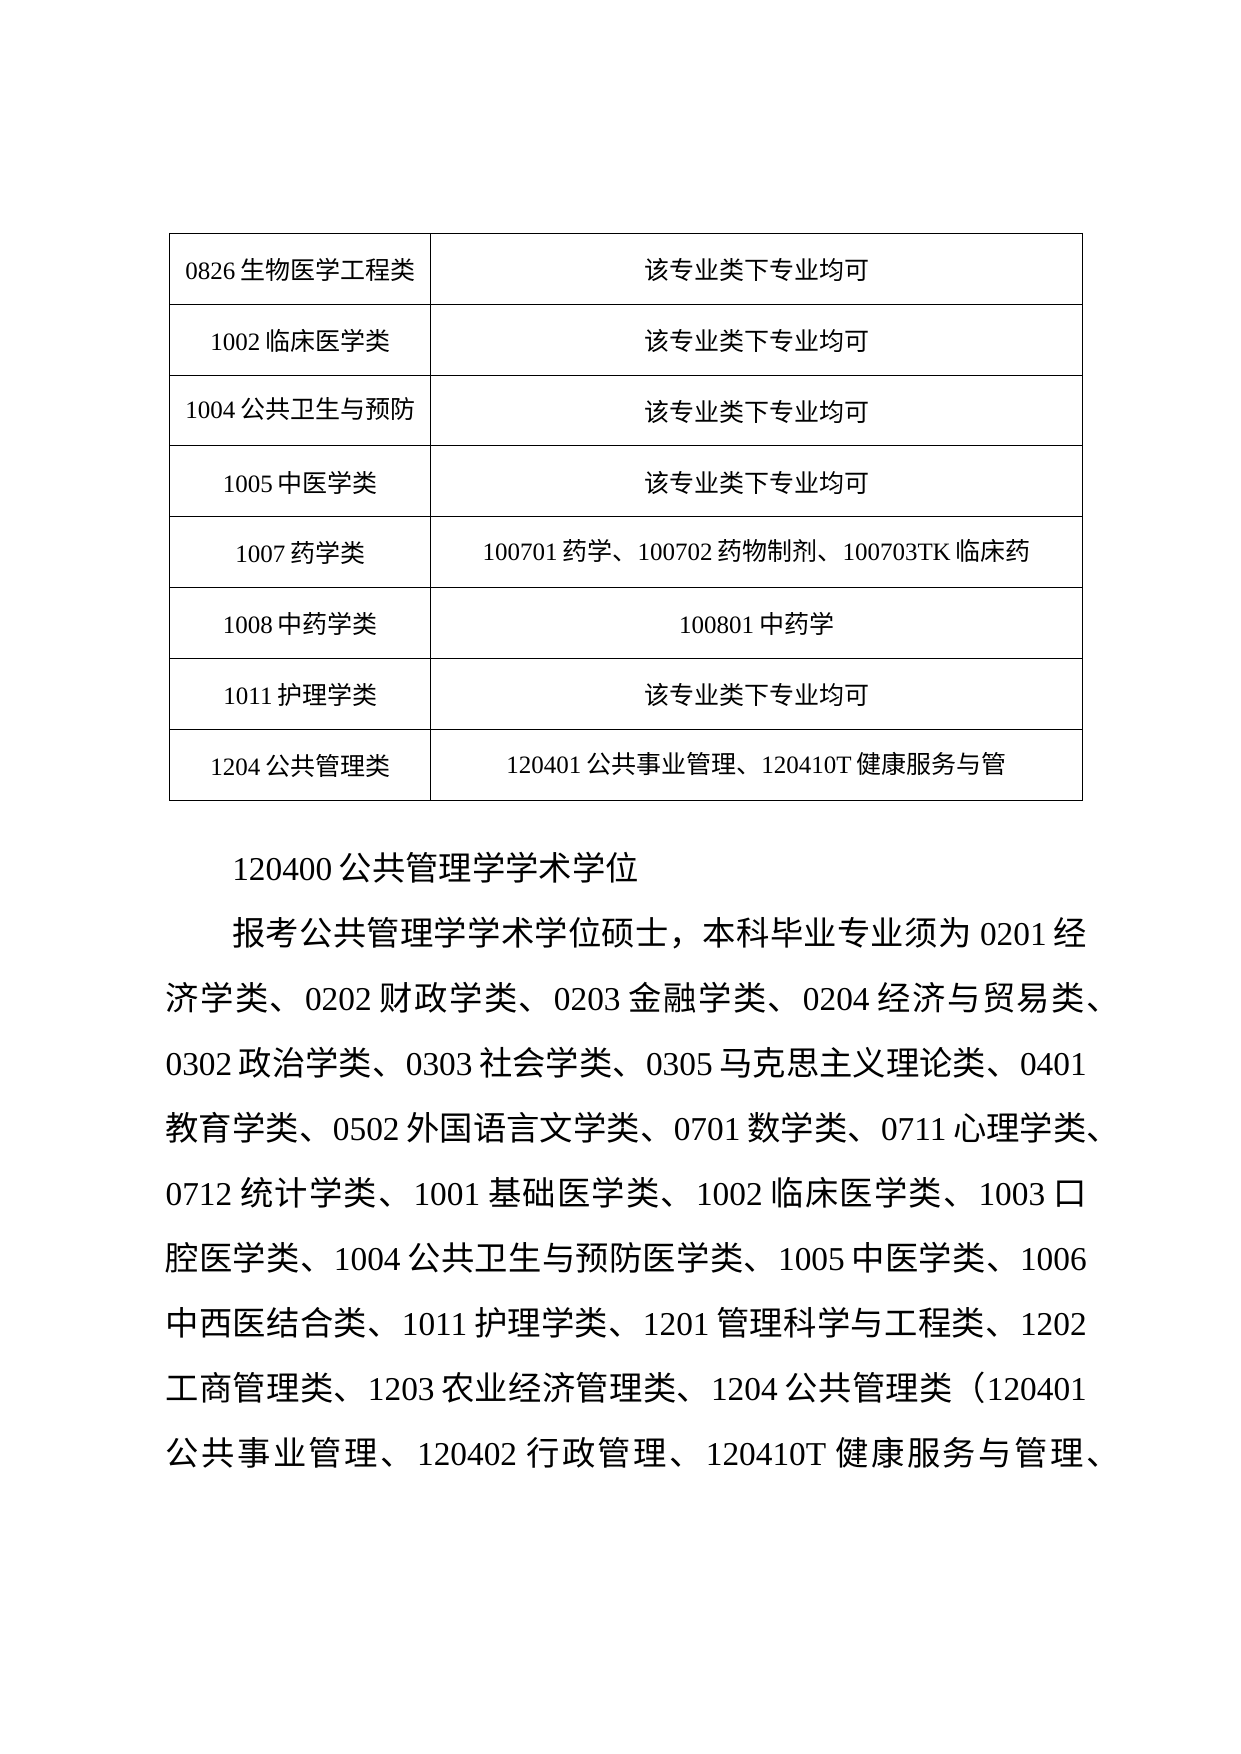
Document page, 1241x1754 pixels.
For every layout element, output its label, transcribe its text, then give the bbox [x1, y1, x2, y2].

text 120400公共管理学学术学位 [165, 833, 1087, 898]
table_cell 0826生物医学工程类 [170, 234, 430, 304]
table_cell 120401公共事业管理、120410T健康服务与管理、120414T养老服务管理、120419TK航空安防管理 [431, 730, 1082, 799]
table_cell 1008中药学类 [170, 588, 430, 658]
table_cell 100801中药学 [431, 588, 1082, 658]
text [165, 898, 1087, 1483]
table_cell 1007药学类 [170, 517, 430, 587]
table_cell 该专业类下专业均可 [431, 376, 1082, 445]
table_cell 该专业类下专业均可 [431, 305, 1082, 374]
table_cell 该专业类下专业均可 [431, 659, 1082, 729]
table_cell 该专业类下专业均可 [431, 234, 1082, 304]
table_cell 100701药学、100702药物制剂、100703TK临床药学、100705T药物分析、100706T药物化学 [431, 517, 1082, 587]
table_cell 1005中医学类 [170, 446, 430, 516]
table_cell 1011护理学类 [170, 659, 430, 729]
table_cell 1002临床医学类 [170, 305, 430, 374]
table_cell 1004公共卫生与预防医学类 [170, 376, 430, 445]
table_cell 该专业类下专业均可 [431, 446, 1082, 516]
table_cell 1204公共管理类 [170, 730, 430, 799]
